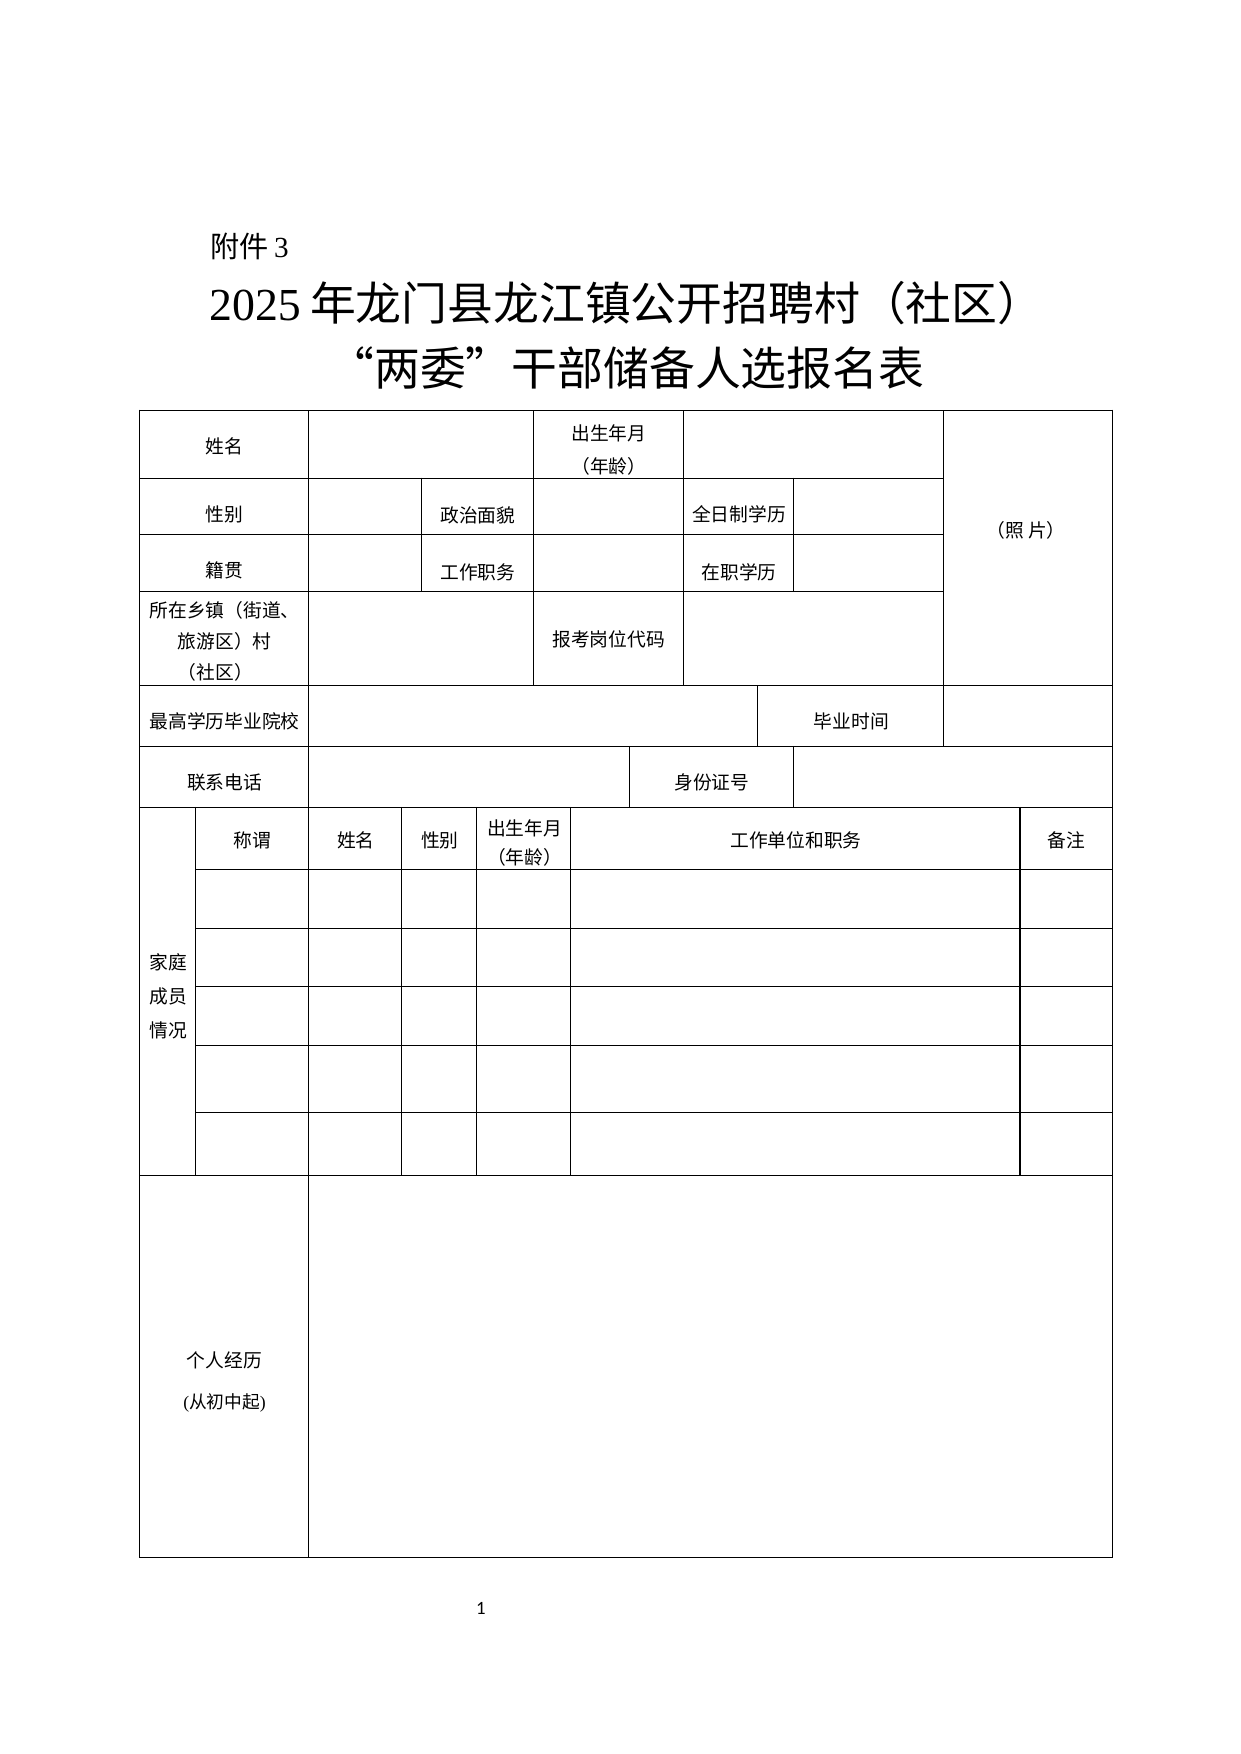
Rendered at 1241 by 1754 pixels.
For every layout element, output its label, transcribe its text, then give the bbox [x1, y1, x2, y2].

table_cell 所在乡镇（街道、旅游区）村（社区） [140, 592, 308, 685]
table_cell [477, 870, 570, 928]
table_cell 性别 [402, 808, 476, 869]
table_cell [477, 1113, 570, 1175]
table_cell [571, 987, 1019, 1045]
table_cell 政治面貌 [422, 479, 533, 534]
table_cell [309, 929, 401, 986]
text 附件3 [210, 223, 1087, 266]
table_cell 备注 [1021, 808, 1112, 869]
table_cell 籍贯 [140, 535, 308, 591]
table_cell 全日制学历 [684, 479, 793, 534]
table_cell 工作职务 [422, 535, 533, 591]
table_cell [794, 535, 943, 591]
table_cell 个人经历 (从初中起) [140, 1176, 308, 1557]
table_cell 工作单位和职务 [571, 808, 1019, 869]
table_cell 在职学历 [684, 535, 793, 591]
table_header 姓名 [140, 411, 308, 478]
table_cell [309, 1176, 1112, 1557]
table_cell [534, 479, 683, 534]
table_cell [309, 747, 629, 807]
table_cell 姓名 [309, 808, 401, 869]
table_header 出生年月 （年龄） [534, 411, 683, 478]
table_cell [196, 1046, 308, 1112]
table_cell [477, 1046, 570, 1112]
table_cell 性别 [140, 479, 308, 534]
table_cell [196, 987, 308, 1045]
table_cell [309, 1113, 401, 1175]
table_cell [571, 1046, 1019, 1112]
table_cell [309, 592, 533, 685]
table_header [309, 411, 533, 478]
table_cell [402, 929, 476, 986]
table_cell 联系电话 [140, 747, 308, 807]
table_cell 最高学历毕业院校 [140, 686, 308, 746]
table_cell 身份证号 [630, 747, 793, 807]
table_cell [1021, 1046, 1112, 1112]
table_cell 称谓 [196, 808, 308, 869]
text “两委”干部储备人选报名表 [165, 346, 1087, 396]
table_cell 家庭成员情况 [140, 808, 195, 1175]
table_cell [309, 535, 421, 591]
table_cell [1021, 929, 1112, 986]
table_cell 毕业时间 [758, 686, 943, 746]
table_cell 报考岗位代码 [534, 592, 683, 685]
table_cell [794, 479, 943, 534]
table_cell [477, 929, 570, 986]
text 2025年龙门县龙江镇公开招聘村（社区） [165, 281, 1087, 331]
table_cell [309, 870, 401, 928]
table_cell [571, 1113, 1019, 1175]
table_cell [402, 1046, 476, 1112]
table_cell [309, 987, 401, 1045]
table_cell [571, 929, 1019, 986]
table_cell [196, 870, 308, 928]
table_cell [1021, 870, 1112, 928]
table_cell [684, 592, 943, 685]
table_cell [402, 870, 476, 928]
table_cell [1021, 987, 1112, 1045]
table_cell 出生年月 （年龄） [477, 808, 570, 869]
table_cell [402, 987, 476, 1045]
table_cell [309, 479, 421, 534]
table_header [684, 411, 943, 478]
table_cell [196, 929, 308, 986]
table_cell [402, 1113, 476, 1175]
table_cell [309, 1046, 401, 1112]
table_cell [309, 686, 757, 746]
table_cell [571, 870, 1019, 928]
table_cell [794, 747, 1112, 807]
table_cell [1021, 1113, 1112, 1175]
table_cell [944, 686, 1112, 746]
table_cell [477, 987, 570, 1045]
table_cell [534, 535, 683, 591]
table_cell [196, 1113, 308, 1175]
table_header （照 片） [944, 411, 1112, 685]
